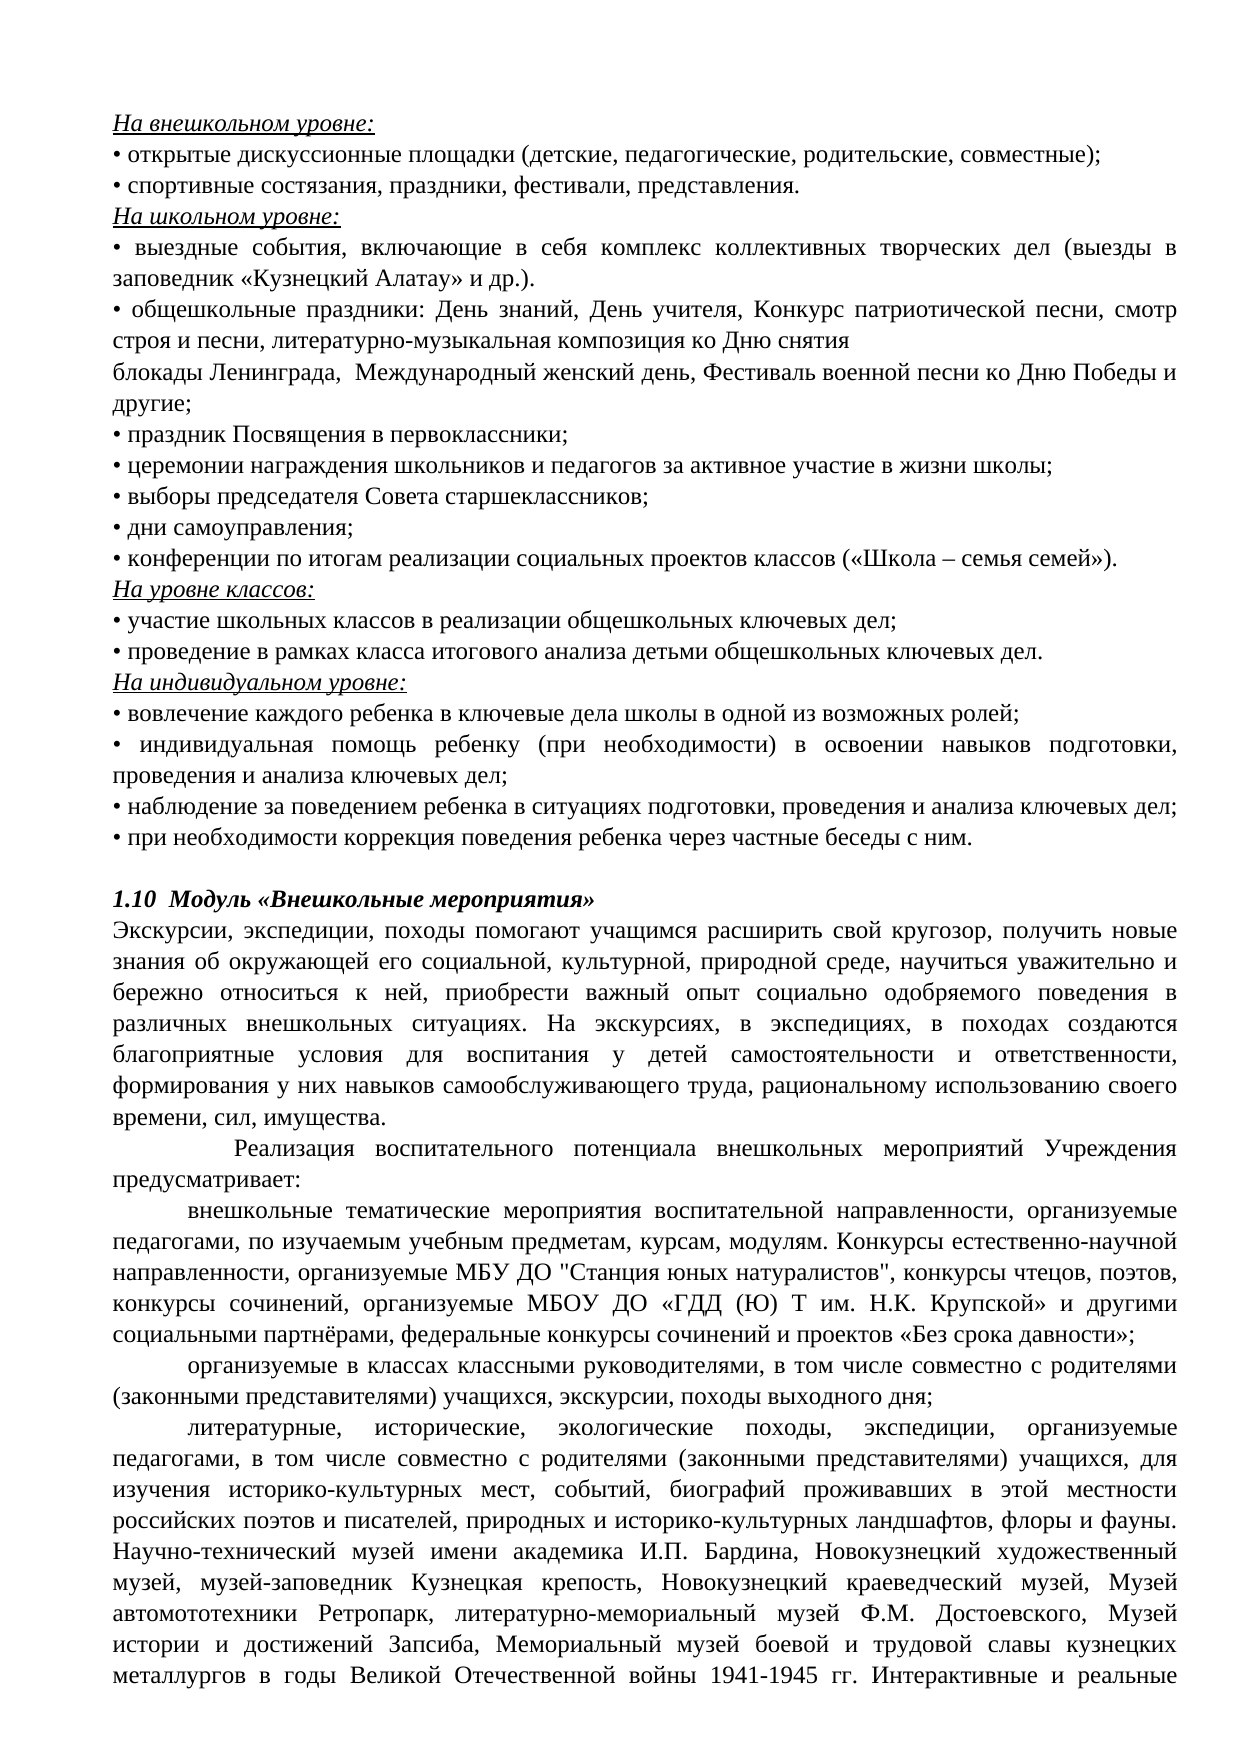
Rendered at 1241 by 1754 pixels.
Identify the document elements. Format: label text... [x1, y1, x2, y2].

text • праздник Посвящения в первоклассники; [112, 419, 1178, 447]
text • выездные события, включающие в себя комплекс коллективных творческих дел (выезды в заповедник «Кузнецкий Алатау» и др.). [112, 232, 1178, 292]
text • выборы председателя Совета старшеклассников; [112, 481, 1178, 509]
text На внешкольном уровне: [112, 108, 1178, 137]
text • участие школьных классов в реализации общешкольных ключевых дел; [112, 605, 1178, 634]
text • наблюдение за поведением ребенка в ситуациях подготовки, проведения и анализа ключевых дел; [112, 791, 1178, 820]
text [112, 1412, 1178, 1689]
text • дни самоуправления; [112, 512, 1178, 541]
text На индивидуальном уровне: [112, 667, 1178, 696]
text Экскурсии, экспедиции, походы помогают учащимся расширить свой кругозор, получить новые знания об окружающей его социальной, культурной, природной среде, научиться уважительно и бережно относиться к ней, приобрести важный опыт социально одобряемого поведения в различных внешкольных ситуациях. На экскурсиях, в экспедициях, в походах создаются благоприятные условия для воспитания у детей самостоятельности и ответственности, формирования у них навыков самообслуживающего труда, рациональному использованию своего времени, сил, имущества. [112, 915, 1178, 1130]
text • вовлечение каждого ребенка в ключевые дела школы в одной из возможных ролей; [112, 698, 1178, 727]
text • индивидуальная помощь ребенку (при необходимости) в освоении навыков подготовки, проведения и анализа ключевых дел; [112, 729, 1178, 789]
text блокады Ленинграда, Международный женский день, Фестиваль военной песни ко Дню Победы и другие; [112, 357, 1178, 416]
text • конференции по итогам реализации социальных проектов классов («Школа – семья семей»). [112, 543, 1178, 572]
text На школьном уровне: [112, 201, 1178, 230]
text • проведение в рамках класса итогового анализа детьми общешкольных ключевых дел. [112, 636, 1178, 665]
text  организуемые в классах классными руководителями, в том числе совместно с родителями (законными представителями) учащихся, экскурсии, походы выходного дня; [112, 1350, 1178, 1410]
text • общешкольные праздники: День знаний, День учителя, Конкурс патриотической песни, смотр строя и песни, литературно-музыкальная композиция ко Дню снятия [112, 294, 1178, 354]
text • открытые дискуссионные площадки (детские, педагогические, родительские, совместные); [112, 139, 1178, 168]
text На уровне классов: [112, 574, 1178, 603]
text  внешкольные тематические мероприятия воспитательной направленности, организуемые педагогами, по изучаемым учебным предметам, курсам, модулям. Конкурсы естественно-научной направленности, организуемые МБУ ДО "Станция юных натуралистов", конкурсы чтецов, поэтов, конкурсы сочинений, организуемые МБОУ ДО «ГДД (Ю) Т им. Н.К. Крупской» и другими социальными партнёрами, федеральные конкурсы сочинений и проектов «Без срока давности»; [112, 1195, 1178, 1348]
text • церемонии награждения школьников и педагогов за активное участие в жизни школы; [112, 450, 1178, 478]
text 1.10 Модуль «Внешкольные мероприятия» [112, 884, 1178, 913]
text • спортивные состязания, праздники, фестивали, представления. [112, 170, 1178, 199]
text • при необходимости коррекция поведения ребенка через частные беседы с ним. [112, 822, 1178, 851]
text Реализация воспитательного потенциала внешкольных мероприятий Учреждения предусматривает: [112, 1133, 1178, 1192]
